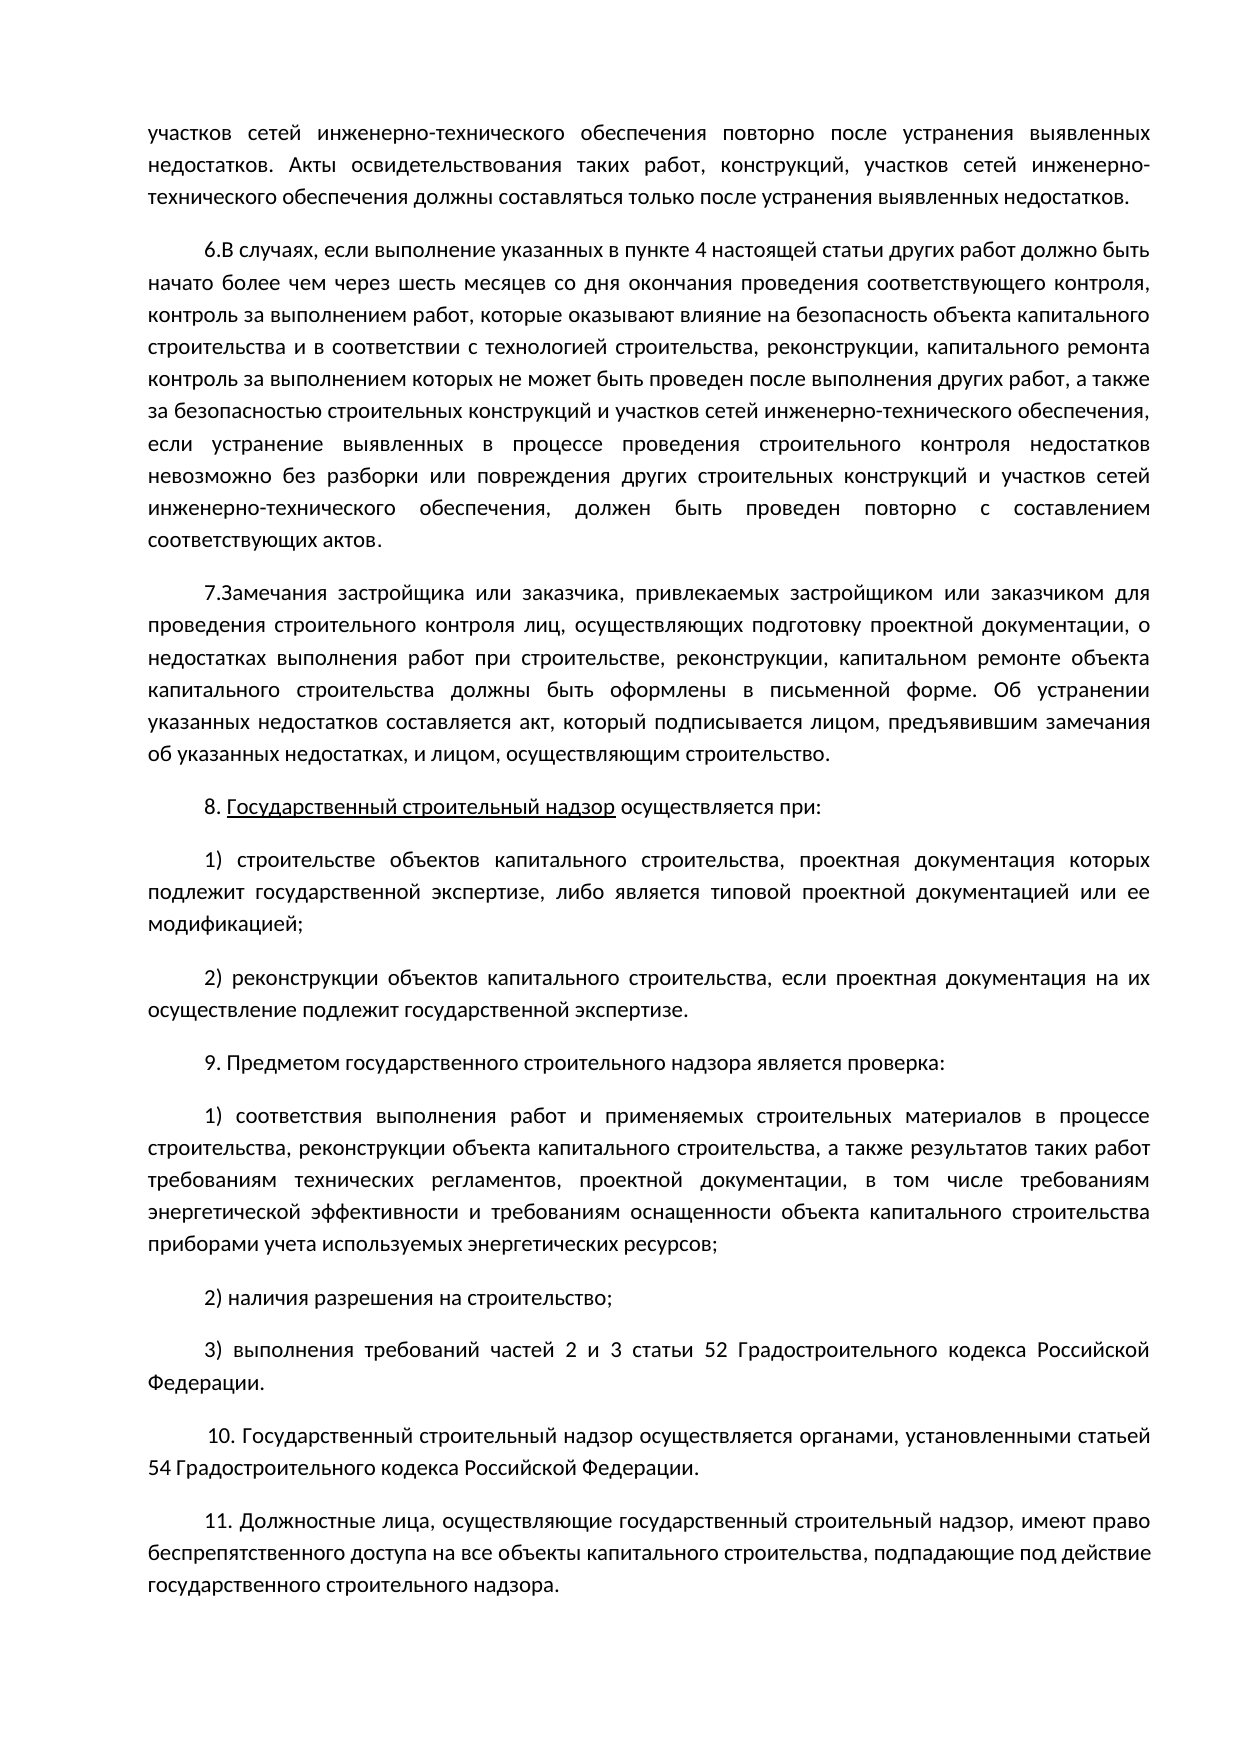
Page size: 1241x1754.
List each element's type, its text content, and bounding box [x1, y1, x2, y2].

text 6.В случаях, если выполнение указанных в пункте 4 настоящей статьи других работ должно быть начато более чем через шесть месяцев со дня окончания проведения соответствующего контроля, контроль за выполнением работ, которые оказывают влияние на безопасность объекта капитального строительства и в соответствии с технологией строительства, реконструкции, капитального ремонта контроль за выполнением которых не может быть проведен после выполнения других работ, а также за безопасностью строительных конструкций и участков сетей инженерно-технического обеспечения, если устранение выявленных в процессе проведения строительного контроля недостатков невозможно без разборки или повреждения других строительных конструкций и участков сетей инженерно-технического обеспечения, должен быть проведен повторно с составлением соответствующих актов. [148, 236, 1152, 553]
text 7.Замечания застройщика или заказчика, привлекаемых застройщиком или заказчиком для проведения строительного контроля лиц, осуществляющих подготовку проектной документации, о недостатках выполнения работ при строительстве, реконструкции, капитальном ремонте объекта капитального строительства должны быть оформлены в письменной форме. Об устранении указанных недостатков составляется акт, который подписывается лицом, предъявившим замечания об указанных недостатках, и лицом, осуществляющим строительство. [148, 578, 1152, 767]
text 9. Предметом государственного строительного надзора является проверка: [148, 1048, 1152, 1076]
text 11. Должностные лица, осуществляющие государственный строительный надзор, имеют право беспрепятственного доступа на все объекты капитального строительства, подпадающие под действие государственного строительного надзора. [148, 1506, 1152, 1598]
text 1) соответствия выполнения работ и применяемых строительных материалов в процессе строительства, реконструкции объекта капитального строительства, а также результатов таких работ требованиям технических регламентов, проектной документации, в том числе требованиям энергетической эффективности и требованиям оснащенности объекта капитального строительства приборами учета используемых энергетических ресурсов; [148, 1101, 1152, 1258]
text 1) строительстве объектов капитального строительства, проектная документация которых подлежит государственной экспертизе, либо является типовой проектной документацией или ее модификацией; [148, 845, 1152, 938]
text 3) выполнения требований частей 2 и 3 статьи 52 Градостроительного кодекса Российской Федерации. [148, 1336, 1152, 1396]
text 10. Государственный строительный надзор осуществляется органами, установленными статьей 54 Градостроительного кодекса Российской Федерации. [148, 1421, 1152, 1481]
text 8. Государственный строительный надзор осуществляется при: [148, 792, 1152, 820]
text 2) реконструкции объектов капитального строительства, если проектная документация на их осуществление подлежит государственной экспертизе. [148, 963, 1152, 1023]
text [148, 118, 1152, 211]
text 2) наличия разрешения на строительство; [148, 1283, 1152, 1311]
